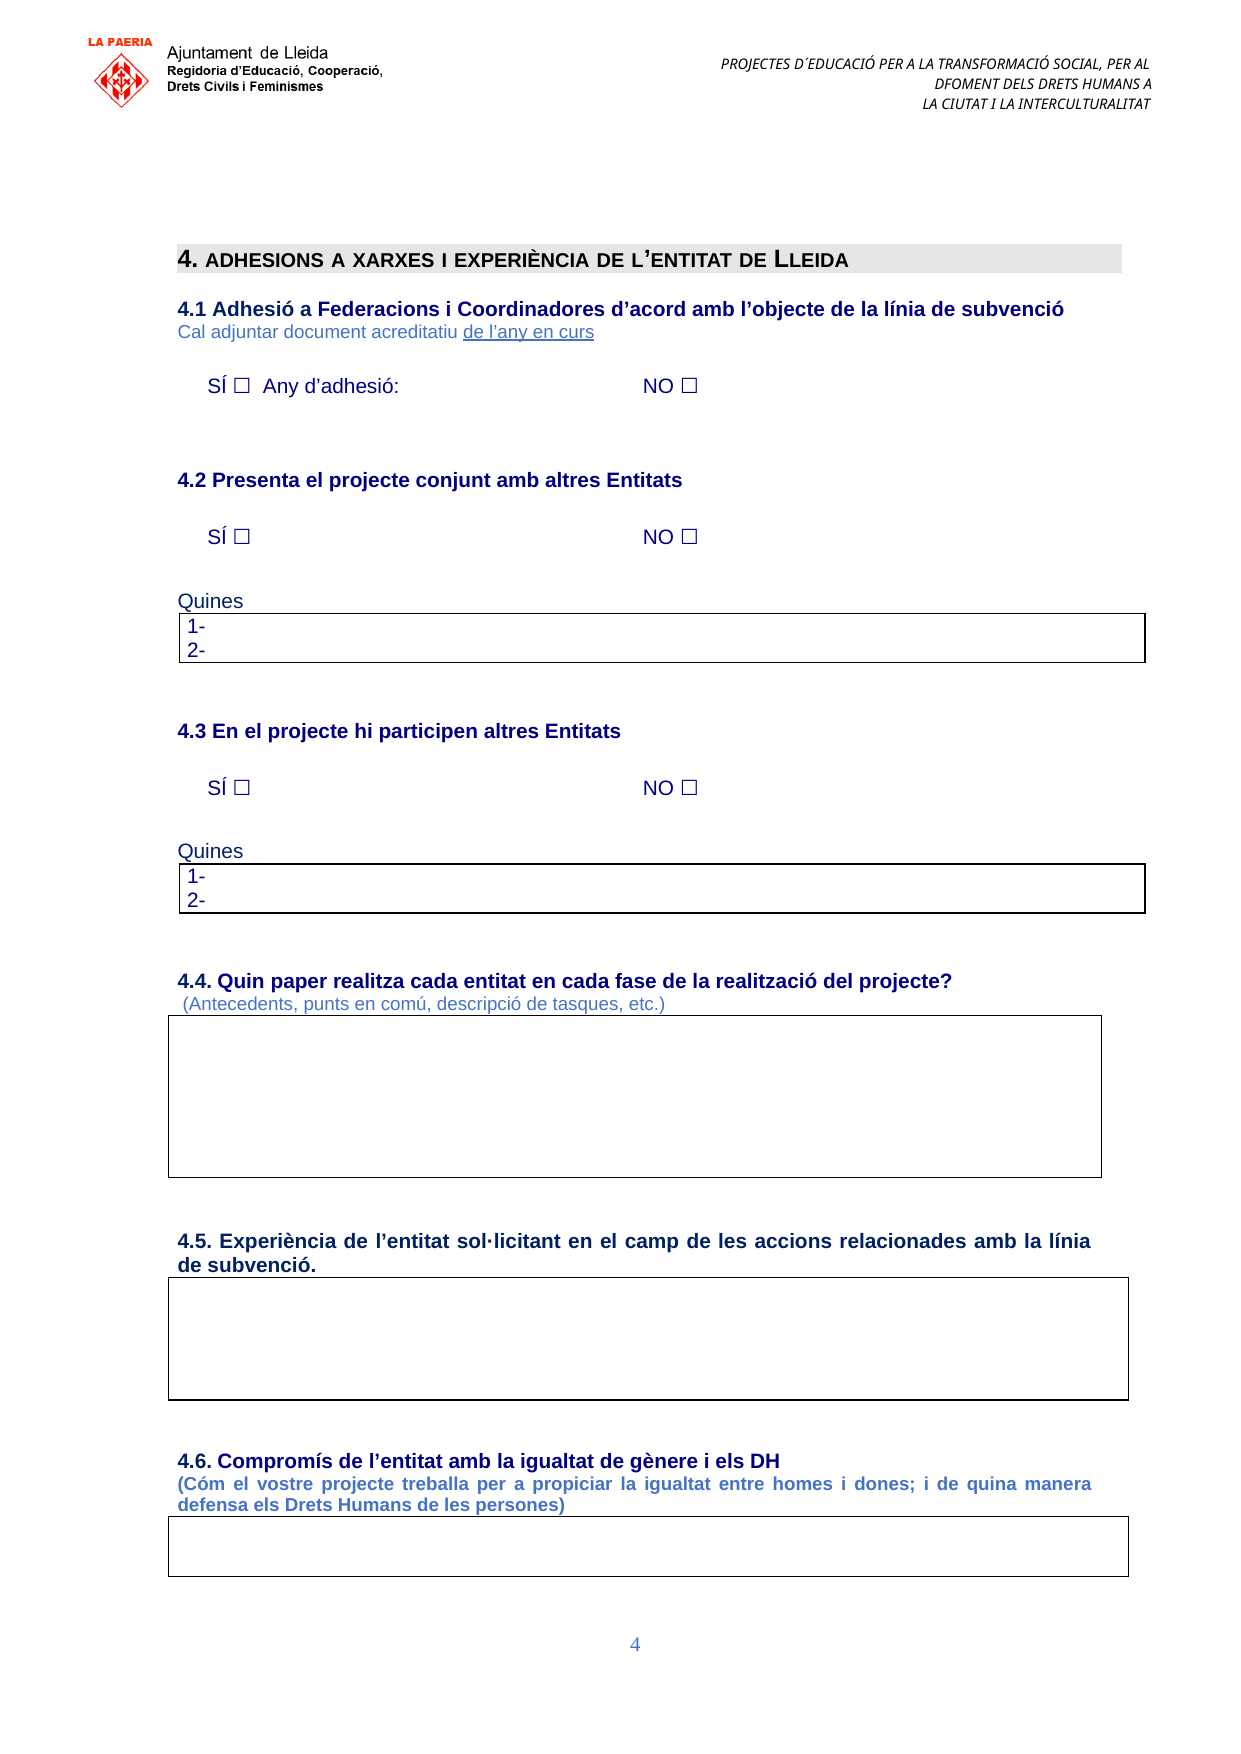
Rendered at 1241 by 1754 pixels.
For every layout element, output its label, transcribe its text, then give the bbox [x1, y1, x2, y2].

table_header SÍ Any d’adhesió: [200, 365, 635, 406]
text 4.6. Compromís de l’entitat amb la igualtat de gènere i els DH [177, 1449, 1093, 1473]
text (Antecedents, punts en comú, descripció de tasques, etc.) [177, 993, 1093, 1015]
picture [80, 31, 410, 109]
text (Cóm el vostre projecte treballa per a propiciar la igualtat entre homes i dones; i de quina manera defensa els Drets Humans de les persones) [177, 1473, 1093, 1516]
text 4.2 Presenta el projecte conjunt amb altres Entitats [177, 468, 1034, 492]
table_header SÍ [200, 516, 635, 557]
text 4.1 Adhesió a Federacions i Coordinadores d’acord amb l’objecte de la línia de subvenció [177, 297, 1093, 321]
table_header SÍ [200, 767, 635, 808]
text 4.4. Quin paper realitza cada entitat en cada fase de la realització del projecte? [177, 969, 1034, 993]
text 4.3 En el projecte hi participen altres Entitats [177, 719, 1034, 743]
table_header 1- 2- [180, 865, 1144, 912]
table_header NO [635, 365, 1070, 406]
text Cal adjuntar document acreditatiu de l’any en curs [177, 321, 1093, 342]
table_header NO [635, 767, 1070, 808]
text Quines [177, 839, 1093, 863]
text Quines [177, 588, 1093, 612]
table_header 1- 2- [180, 614, 1144, 662]
subtitle 4. adhesions a xarxes i experiència de l’entitat de Lleida [177, 244, 1122, 273]
table_header NO [635, 516, 1070, 557]
text 4.5. Experiència de l’entitat sol·licitant en el camp de les accions relacionades amb la línia de subvenció. [177, 1229, 1093, 1277]
